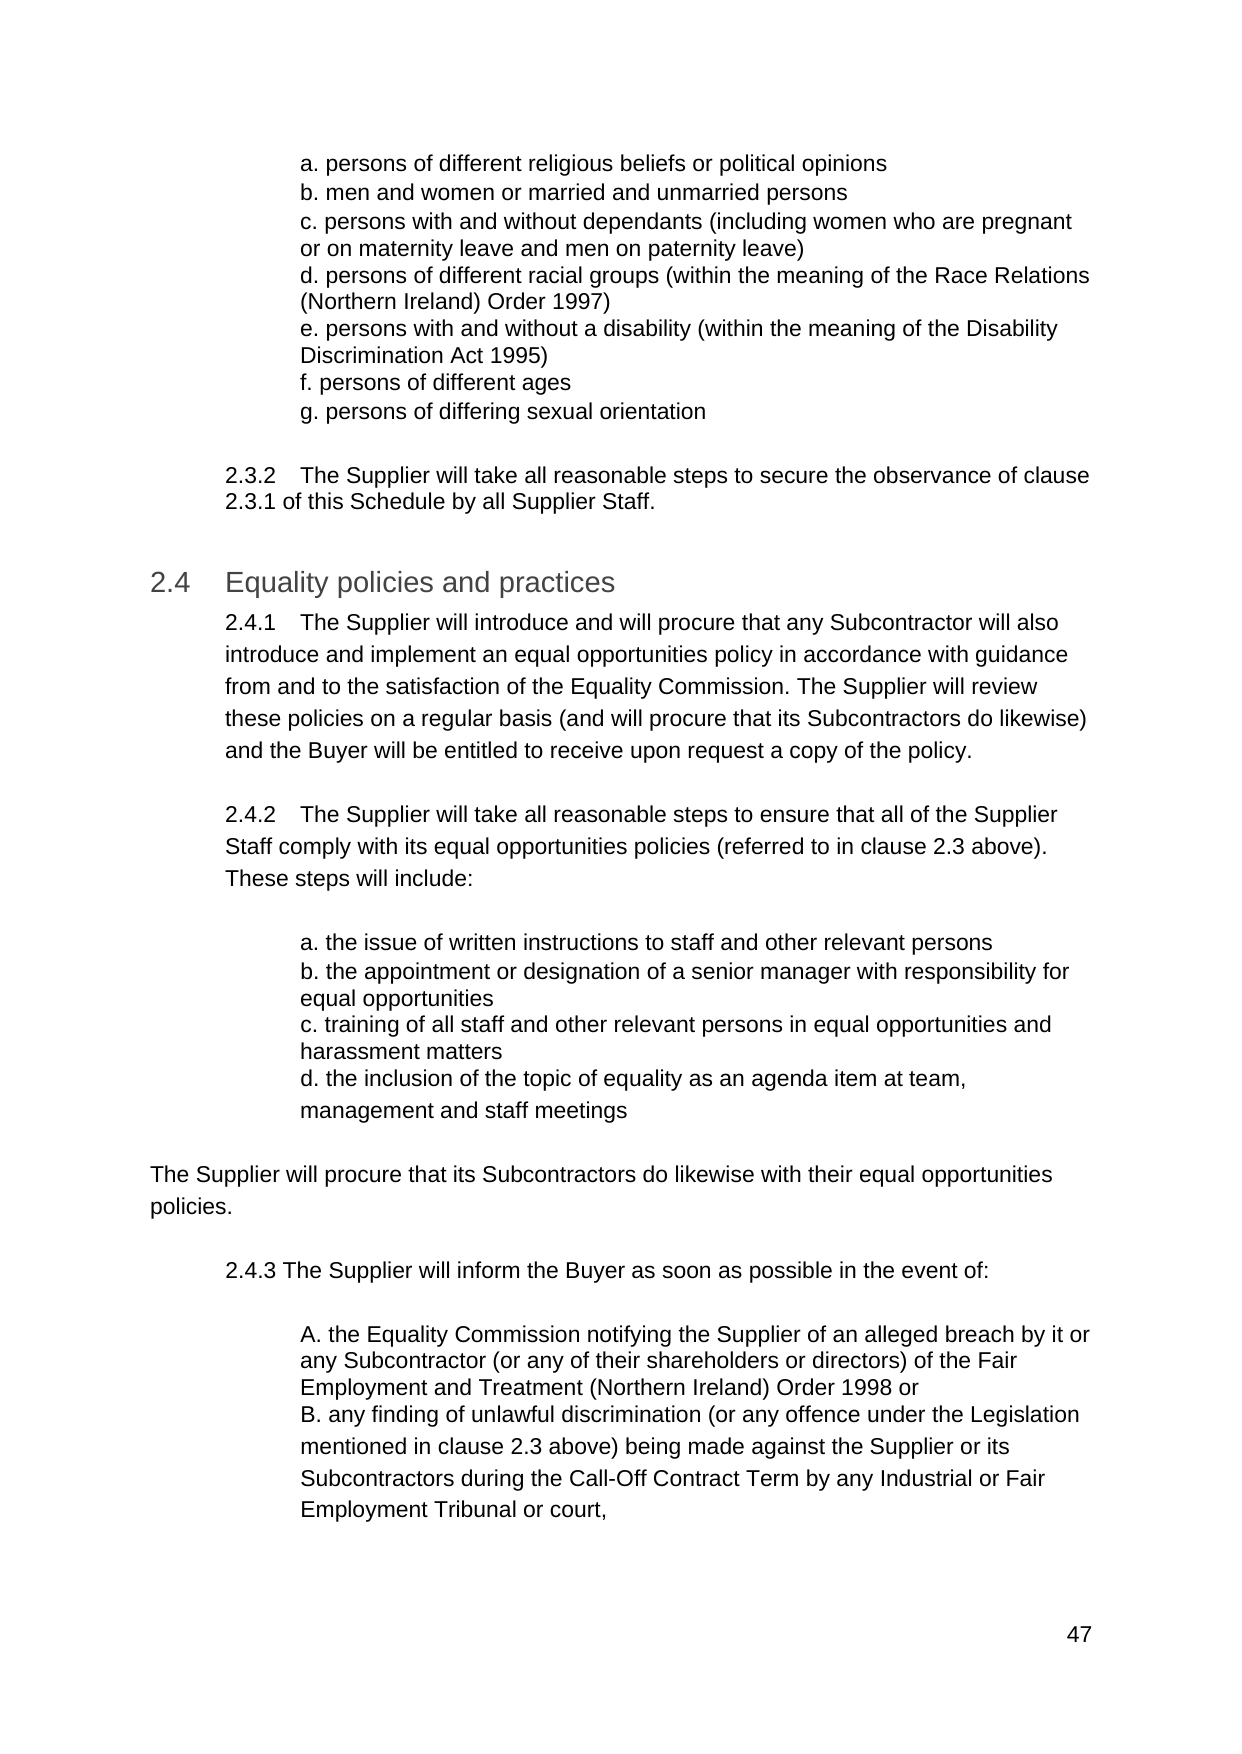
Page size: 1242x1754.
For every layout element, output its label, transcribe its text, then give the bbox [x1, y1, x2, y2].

text A. the Equality Commission notifying the Supplier of an alleged breach by it or any Subcontractor (or any of their shareholders or directors) of the Fair Employment and Treatment (Northern Ireland) Order 1998 or [300, 1321, 1090, 1400]
text a. the issue of written instructions to staff and other relevant persons [225, 929, 1090, 955]
text 2.4.1 The Supplier will introduce and will procure that any Subcontractor will also introduce and implement an equal opportunities policy in accordance with guidance from and to the satisfaction of the Equality Commission. The Supplier will review these policies on a regular basis (and will procure that its Subcontractors do likewise) and the Buyer will be entitled to receive upon request a copy of the policy. [225, 609, 1090, 763]
text 2.3.2 The Supplier will take all reasonable steps to secure the observance of clause 2.3.1 of this Schedule by all Supplier Staff. [225, 462, 1090, 514]
subtitle 2.4 Equality policies and practices [150, 564, 1092, 598]
text B. any finding of unlawful discrimination (or any offence under the Legislation mentioned in clause 2.3 above) being made against the Supplier or its Subcontractors during the Call-Off Contract Term by any Industrial or Fair Employment Tribunal or court, [300, 1401, 1090, 1523]
text g. persons of differing sexual orientation [225, 398, 1090, 424]
text The Supplier will procure that its Subcontractors do likewise with their equal opportunities policies. [150, 1161, 1090, 1219]
text b. men and women or married and unmarried persons [225, 179, 1090, 205]
text c. training of all staff and other relevant persons in equal opportunities and harassment matters [300, 1011, 1090, 1064]
text b. the appointment or designation of a senior manager with responsibility for equal opportunities [300, 958, 1090, 1011]
text c. persons with and without dependants (including women who are pregnant or on maternity leave and men on paternity leave) [300, 208, 1090, 261]
text e. persons with and without a disability (within the meaning of the Disability Discrimination Act 1995) [300, 315, 1090, 368]
text 2.4.2 The Supplier will take all reasonable steps to ensure that all of the Supplier Staff comply with its equal opportunities policies (referred to in clause 2.3 above). These steps will include: [225, 801, 1090, 891]
text 2.4.3 The Supplier will inform the Buyer as soon as possible in the event of: [150, 1257, 1092, 1283]
text f. persons of different ages [225, 369, 1090, 395]
text a. persons of different religious beliefs or political opinions [225, 150, 1090, 176]
text d. persons of different racial groups (within the meaning of the Race Relations (Northern Ireland) Order 1997) [300, 262, 1090, 314]
text d. the inclusion of the topic of equality as an agenda item at team, management and staff meetings [300, 1065, 1090, 1123]
